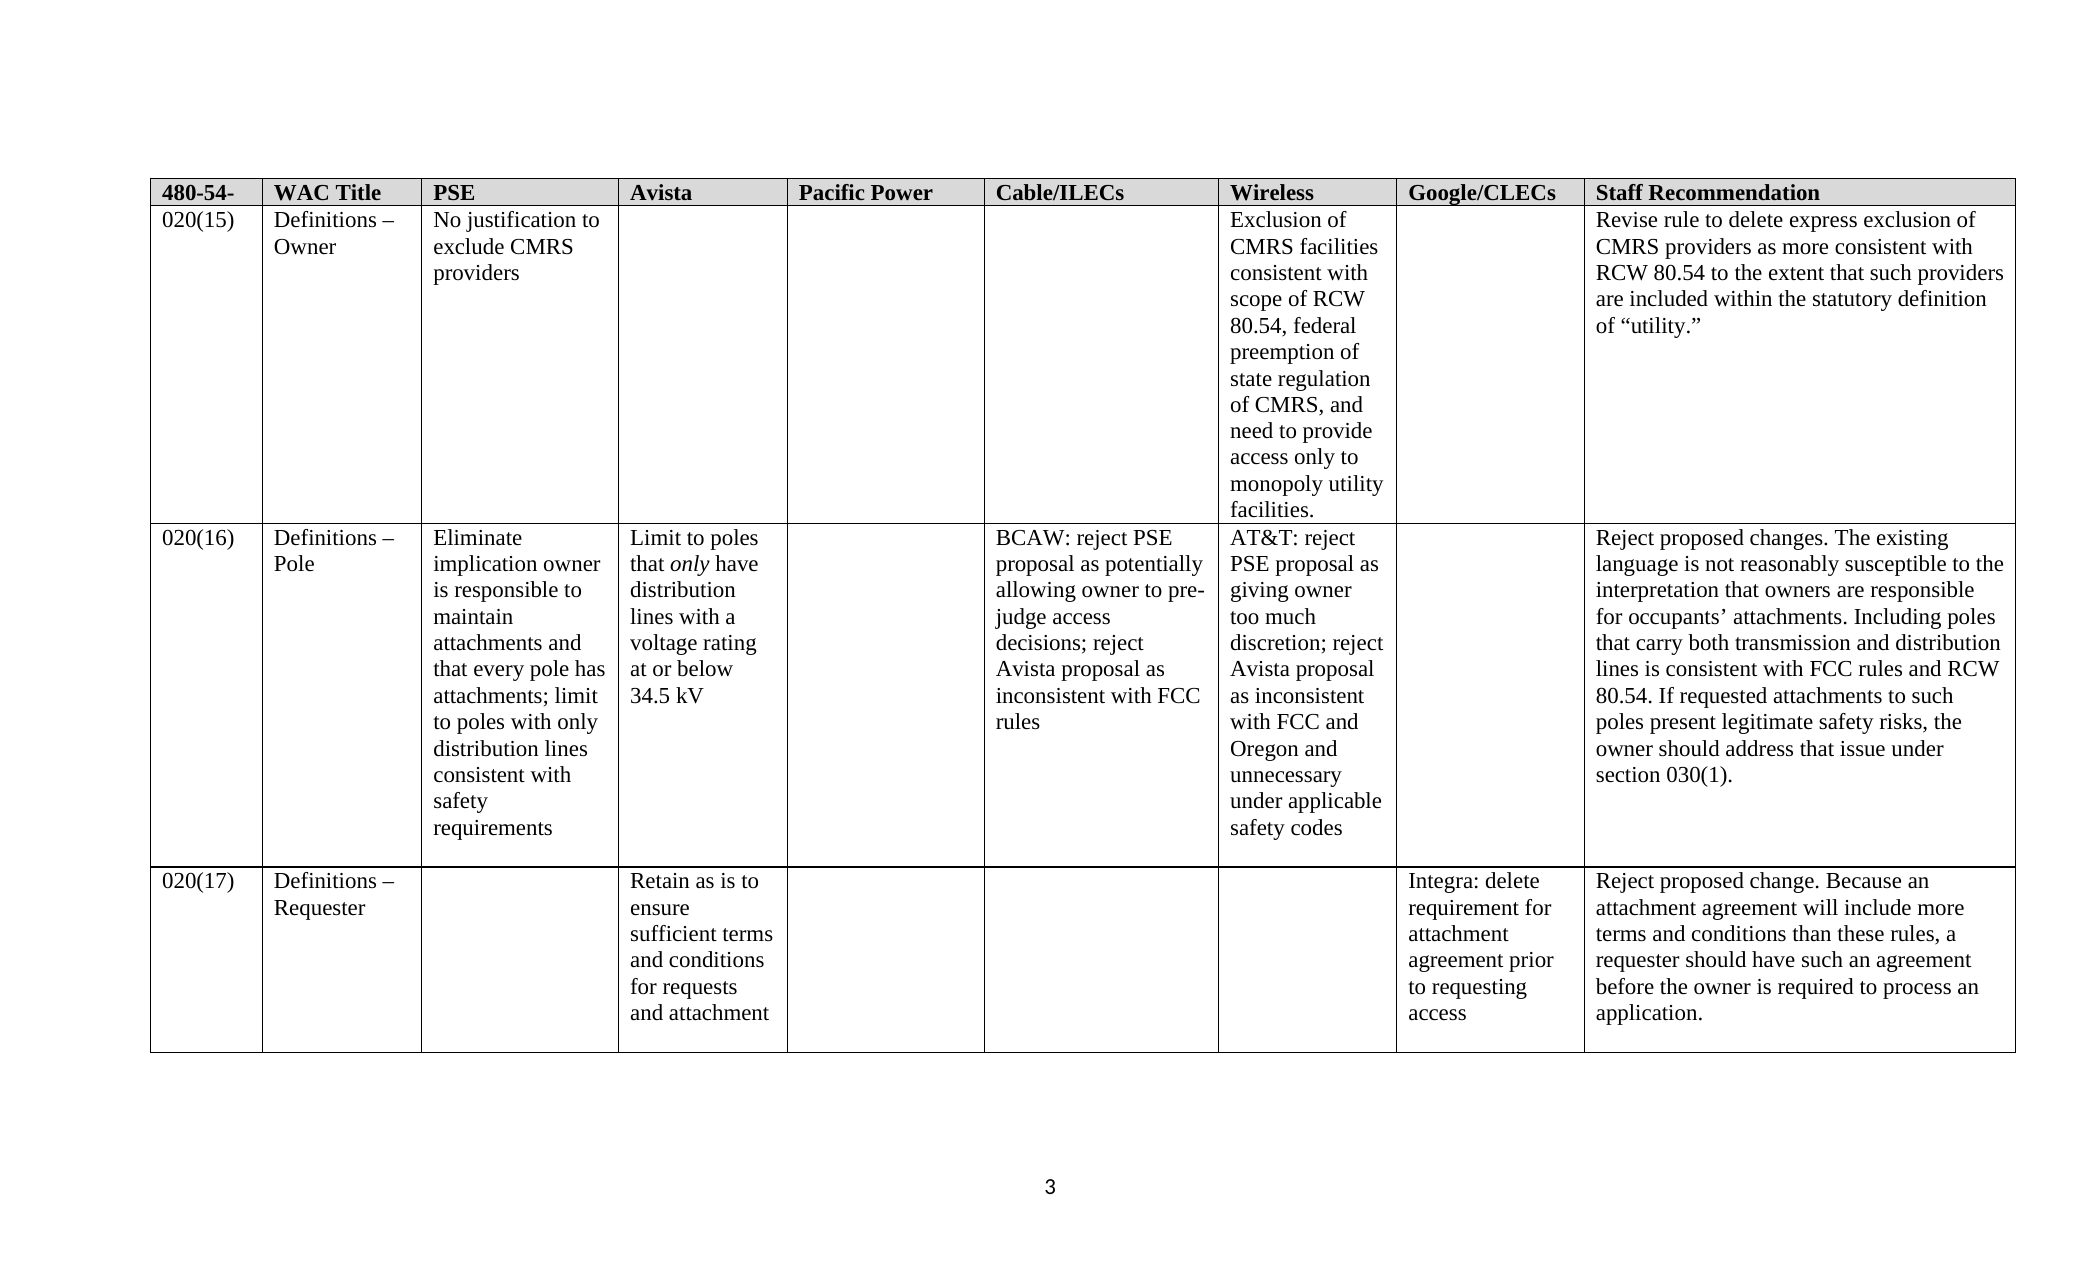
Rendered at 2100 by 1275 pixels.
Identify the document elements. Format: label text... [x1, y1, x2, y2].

table_cell [985, 868, 1218, 1052]
table_header Pacific Power [788, 179, 984, 205]
table_cell Revise rule to delete express exclusion of CMRS providers as more consistent with RCW 80.54 to the extent that such providers are included within the statutory definition of “utility.” [1585, 206, 2015, 523]
table_cell Reject proposed changes. The existing language is not reasonably susceptible to the interpretation that owners are responsible for occupants’ attachments. Including poles that carry both transmission and distribution lines is consistent with FCC rules and RCW 80.54. If requested attachments to such poles present legitimate safety risks, the owner should address that issue under section 030(1). [1585, 524, 2015, 866]
table_cell [1219, 868, 1396, 1052]
table_cell Limit to poles that only have distribution lines with a voltage rating at or below 34.5 kV [619, 524, 787, 866]
table_cell [985, 206, 1218, 523]
table_cell 020(15) [151, 206, 262, 523]
table_cell Reject proposed change. Because an attachment agreement will include more terms and conditions than these rules, a requester should have such an agreement before the owner is required to process an application. [1585, 868, 2015, 1052]
table_cell Retain as is to ensure sufficient terms and conditions for requests and attachment [619, 868, 787, 1052]
table_cell AT&T: reject PSE proposal as giving owner too much discretion; reject Avista proposal as inconsistent with FCC and Oregon and unnecessary under applicable safety codes [1219, 524, 1396, 866]
table_cell Exclusion of CMRS facilities consistent with scope of RCW 80.54, federal preemption of state regulation of CMRS, and need to provide access only to monopoly utility facilities. [1219, 206, 1396, 523]
table_header Cable/ILECs [985, 179, 1218, 205]
table_header Staff Recommendation [1585, 179, 2015, 205]
table_cell [788, 206, 984, 523]
table_header Avista [619, 179, 787, 205]
table_header PSE [422, 179, 618, 205]
table_header Wireless [1219, 179, 1396, 205]
table_cell No justification to exclude CMRS providers [422, 206, 618, 523]
table_cell [1397, 524, 1584, 866]
table_cell 020(17) [151, 868, 262, 1052]
table_cell [619, 206, 787, 523]
table_cell Definitions – Owner [263, 206, 421, 523]
table_header WAC Title [263, 179, 421, 205]
table_cell 020(16) [151, 524, 262, 866]
table_cell Eliminate implication owner is responsible to maintain attachments and that every pole has attachments; limit to poles with only distribution lines consistent with safety requirements [422, 524, 618, 866]
table_header 480-54- [151, 179, 262, 205]
table_cell Definitions – Pole [263, 524, 421, 866]
table_cell [788, 524, 984, 866]
table_cell BCAW: reject PSE proposal as potentially allowing owner to pre-judge access decisions; reject Avista proposal as inconsistent with FCC rules [985, 524, 1218, 866]
table_cell [1397, 206, 1584, 523]
table_header Google/CLECs [1397, 179, 1584, 205]
table_cell [422, 868, 618, 1052]
table_cell Definitions – Requester [263, 868, 421, 1052]
table_cell [788, 868, 984, 1052]
table_cell Integra: delete requirement for attachment agreement prior to requesting access [1397, 868, 1584, 1052]
